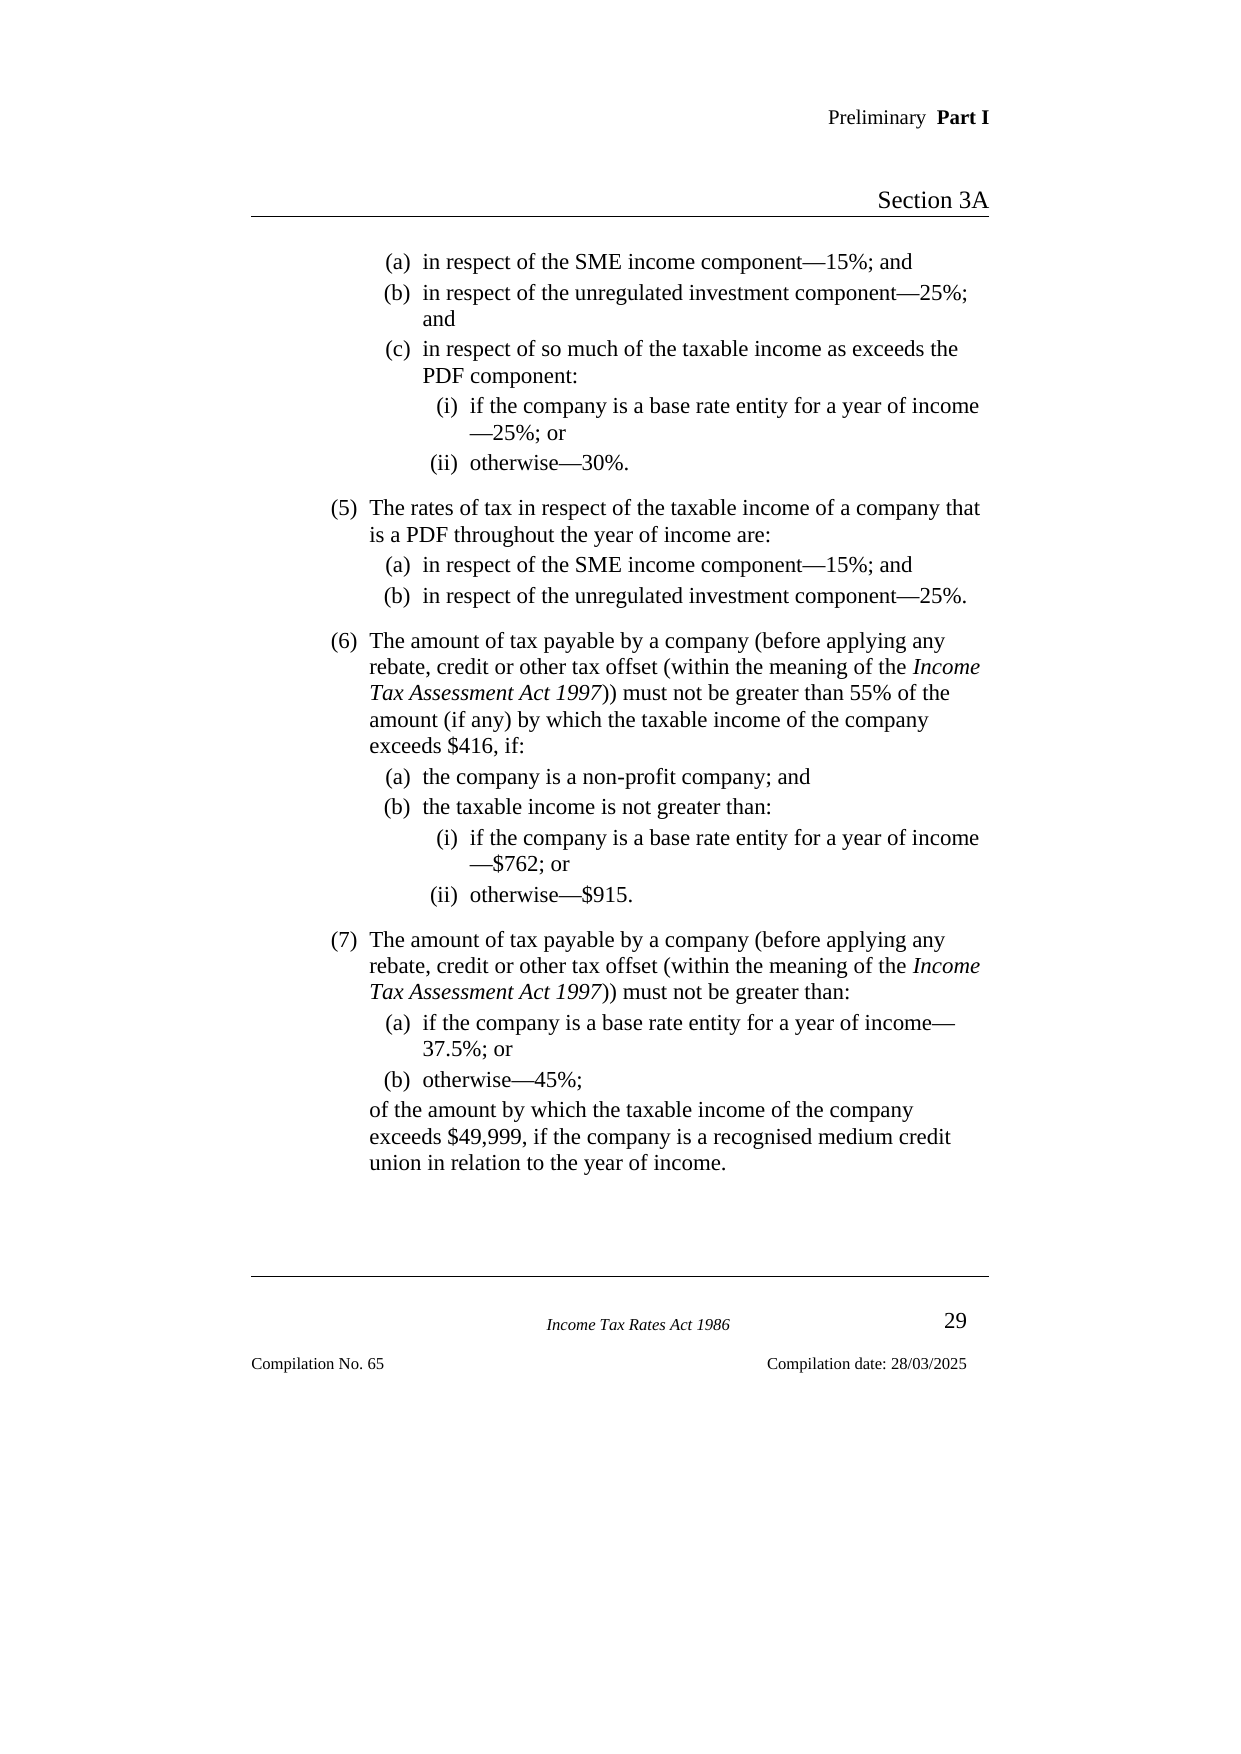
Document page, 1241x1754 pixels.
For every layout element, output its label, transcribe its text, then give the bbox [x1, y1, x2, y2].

text of the amount by which the taxable income of the company exceeds $49,999, if the company is a recognised medium credit union in relation to the year of income. [369, 1096, 989, 1175]
text (i) if the company is a base rate entity for a year of income—$762; or [251, 824, 989, 876]
text (ii) otherwise—30%. [251, 449, 989, 476]
text (b) in respect of the unregulated investment component—25%; and [251, 278, 989, 331]
text (a) if the company is a base rate entity for a year of income—37.5%; or [251, 1009, 989, 1062]
text (b) in respect of the unregulated investment component—25%. [251, 582, 989, 608]
text (ii) otherwise—$915. [251, 881, 989, 907]
text (i) if the company is a base rate entity for a year of income—25%; or [251, 392, 989, 445]
text (7) The amount of tax payable by a company (before applying any rebate, credit or other tax offset (within the meaning of the Income Tax Assessment Act 1997)) must not be greater than: [251, 926, 989, 1005]
text (5) The rates of tax in respect of the taxable income of a company that is a PDF throughout the year of income are: [251, 494, 989, 547]
text (a) in respect of the SME income component—15%; and [251, 248, 989, 274]
text (6) The amount of tax payable by a company (before applying any rebate, credit or other tax offset (within the meaning of the Income Tax Assessment Act 1997)) must not be greater than 55% of the amount (if any) by which the taxable income of the company exceeds $416, if: [251, 627, 989, 758]
text (b) otherwise—45%; [251, 1066, 989, 1092]
text (a) the company is a non-profit company; and [251, 763, 989, 789]
text (c) in respect of so much of the taxable income as exceeds the PDF component: [251, 335, 989, 388]
text (a) in respect of the SME income component—15%; and [251, 551, 989, 577]
text (b) the taxable income is not greater than: [251, 793, 989, 819]
